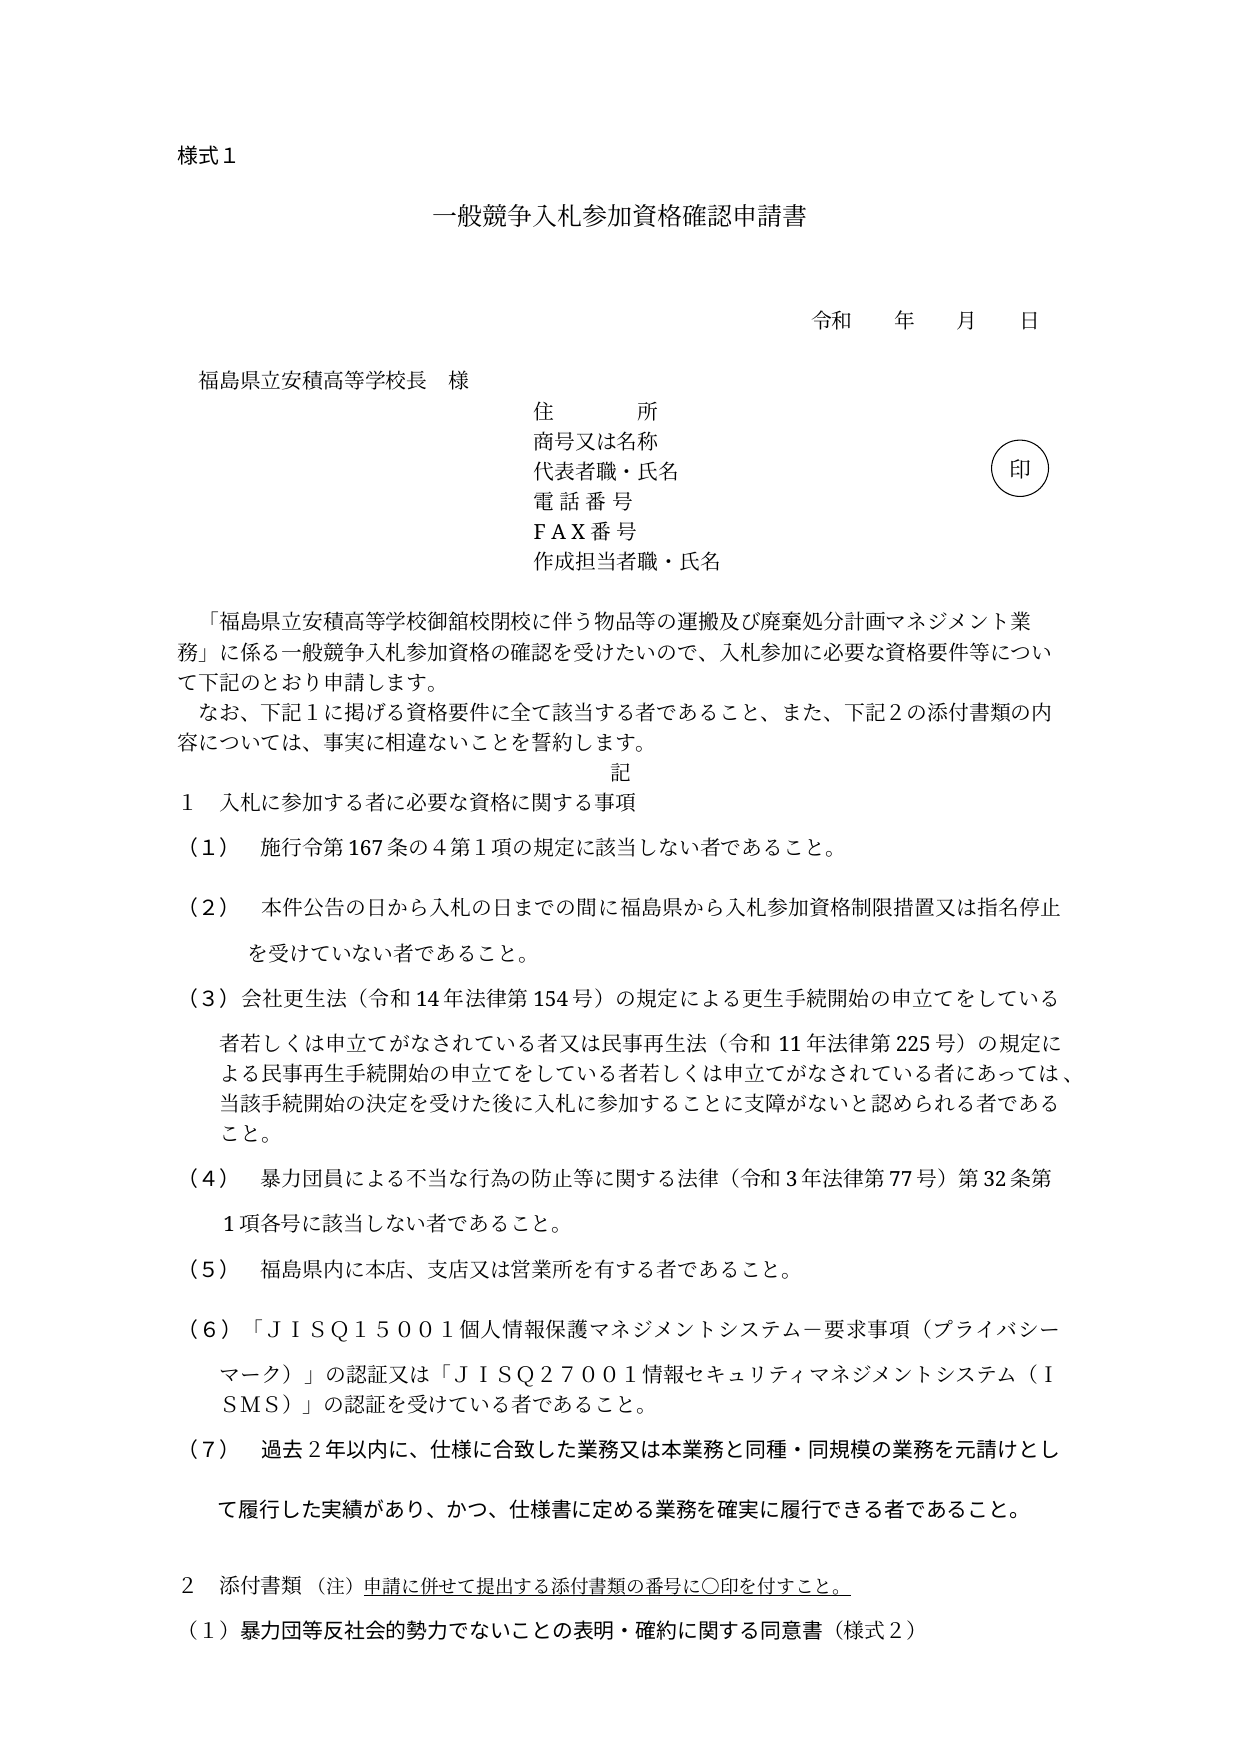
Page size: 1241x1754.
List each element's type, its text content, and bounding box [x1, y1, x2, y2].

text なお、下記１に掲げる資格要件に全て該当する者であること、また、下記２の添付書類の内容については、事実に相違ないことを誓約します。 [177, 696, 1063, 756]
text （３）会社更生法（令和14年法律第154号）の規定による更生手続開始の申立てをしている者若しくは申立てがなされている者又は民事再生法（令和11年法律第225号）の規定による民事再生手続開始の申立てをしている者若しくは申立てがなされている者にあっては、当該手続開始の決定を受けた後に入札に参加することに支障がないと認められる者であること。 [177, 967, 1063, 1148]
text 一般競争入札参加資格確認申請書 [177, 184, 1063, 244]
text 電 話 番 号 [533, 485, 1059, 515]
text １ 入札に参加する者に必要な資格に関する事項 [177, 786, 1063, 816]
text 商号又は名称 [533, 425, 1059, 455]
text 住 所 [533, 395, 1059, 425]
text 作成担当者職・氏名 [533, 546, 1059, 576]
text 様式１ [177, 124, 1063, 184]
text 「福島県立安積高等学校御舘校閉校に伴う物品等の運搬及び廃棄処分計画マネジメント業務」に係る一般競争入札参加資格の確認を受けたいので、入札参加に必要な資格要件等について下記のとおり申請します。 [177, 606, 1063, 696]
text 令和 年 月 日 [177, 305, 1040, 335]
text （５） 福島県内に本店、支店又は営業所を有する者であること。 [177, 1238, 1063, 1298]
text （１）暴力団等反社会的勢力でないことの表明・確約に関する同意書（様式２） [177, 1599, 1063, 1659]
text F A X 番 号 [533, 515, 1059, 546]
text （４） 暴力団員による不当な行為の防止等に関する法律（令和3年法律第77号）第32条第1項各号に該当しない者であること。 [177, 1148, 1063, 1238]
text （１） 施行令第167条の４第１項の規定に該当しない者であること。 [177, 816, 1063, 877]
text 記 [177, 756, 1063, 786]
text ２ 添付書類 （注）申請に併せて提出する添付書類の番号に○印を付すこと。 [177, 1569, 1063, 1599]
text （７） 過去２年以内に、仕様に合致した業務又は本業務と同種・同規模の業務を元請けとして履行した実績があり、かつ、仕様書に定める業務を確実に履行できる者であること。 [177, 1418, 1063, 1539]
text （２） 本件公告の日から入札の日までの間に福島県から入札参加資格制限措置又は指名停止を受けていない者であること。 [177, 877, 1063, 967]
text 福島県立安積高等学校長 様 [177, 365, 1063, 395]
text （６）「ＪＩＳＱ１５００１個人情報保護マネジメントシステム－要求事項（プライバシーマーク）」の認証又は「ＪＩＳＱ２７００１情報セキュリティマネジメントシステム（ＩＳＭＳ）」の認証を受けている者であること。 [177, 1298, 1063, 1418]
text 代表者職・氏名 [533, 455, 995, 485]
